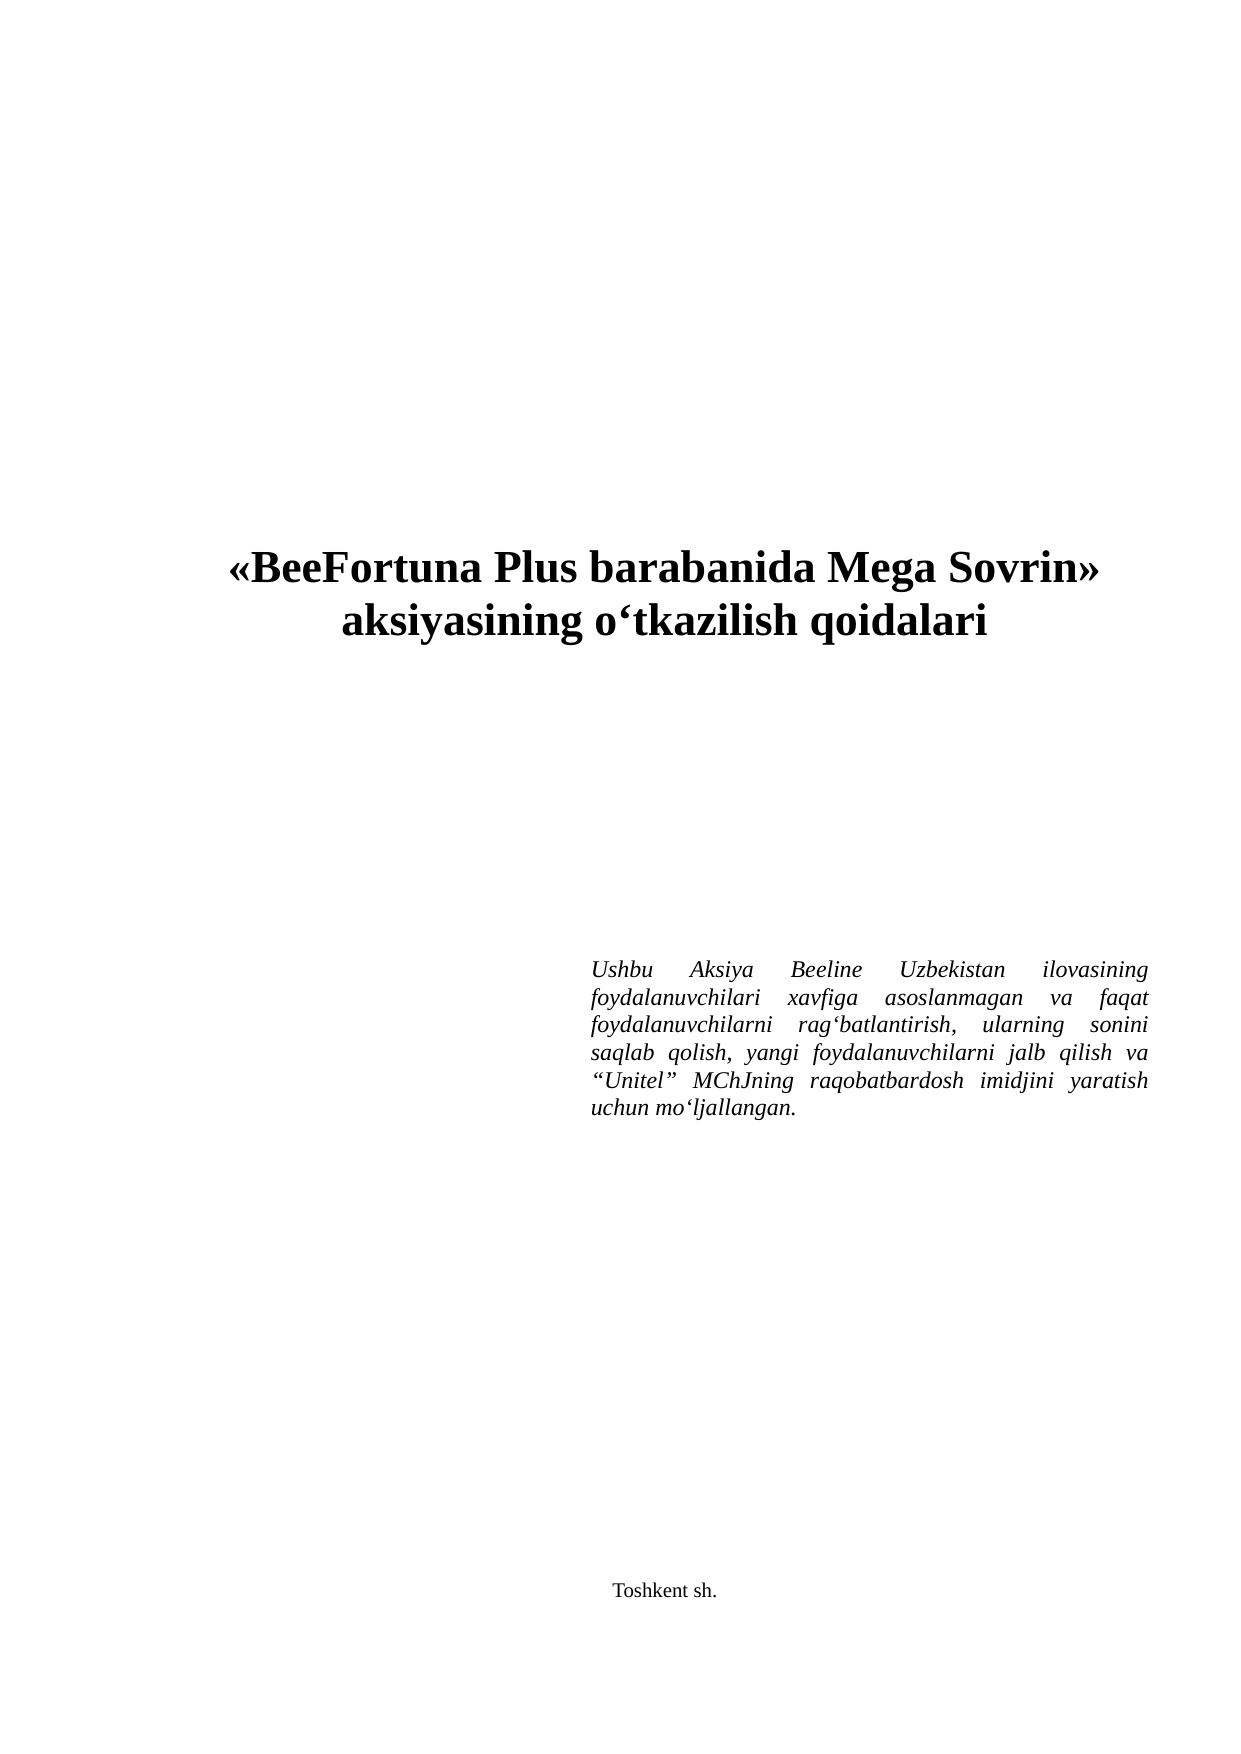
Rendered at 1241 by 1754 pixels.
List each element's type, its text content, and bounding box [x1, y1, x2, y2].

text Ushbu Aksiya Beeline Uzbekistan ilovasining foydalanuvchilari xavfiga asoslanmagan va faqat foydalanuvchilarni rag‘batlantirish, ularning sonini saqlab qolish, yangi foydalanuvchilarni jalb qilish va “Unitel” MChJning raqobatbardosh imidjini yaratish uchun mo‘ljallangan. [591, 955, 1152, 1121]
text Toshkent sh. [177, 1578, 1152, 1602]
text «BeeFortuna Plus barabanida Mega Sovrin» aksiyasining o‘tkazilish qoidalari [177, 540, 1152, 645]
